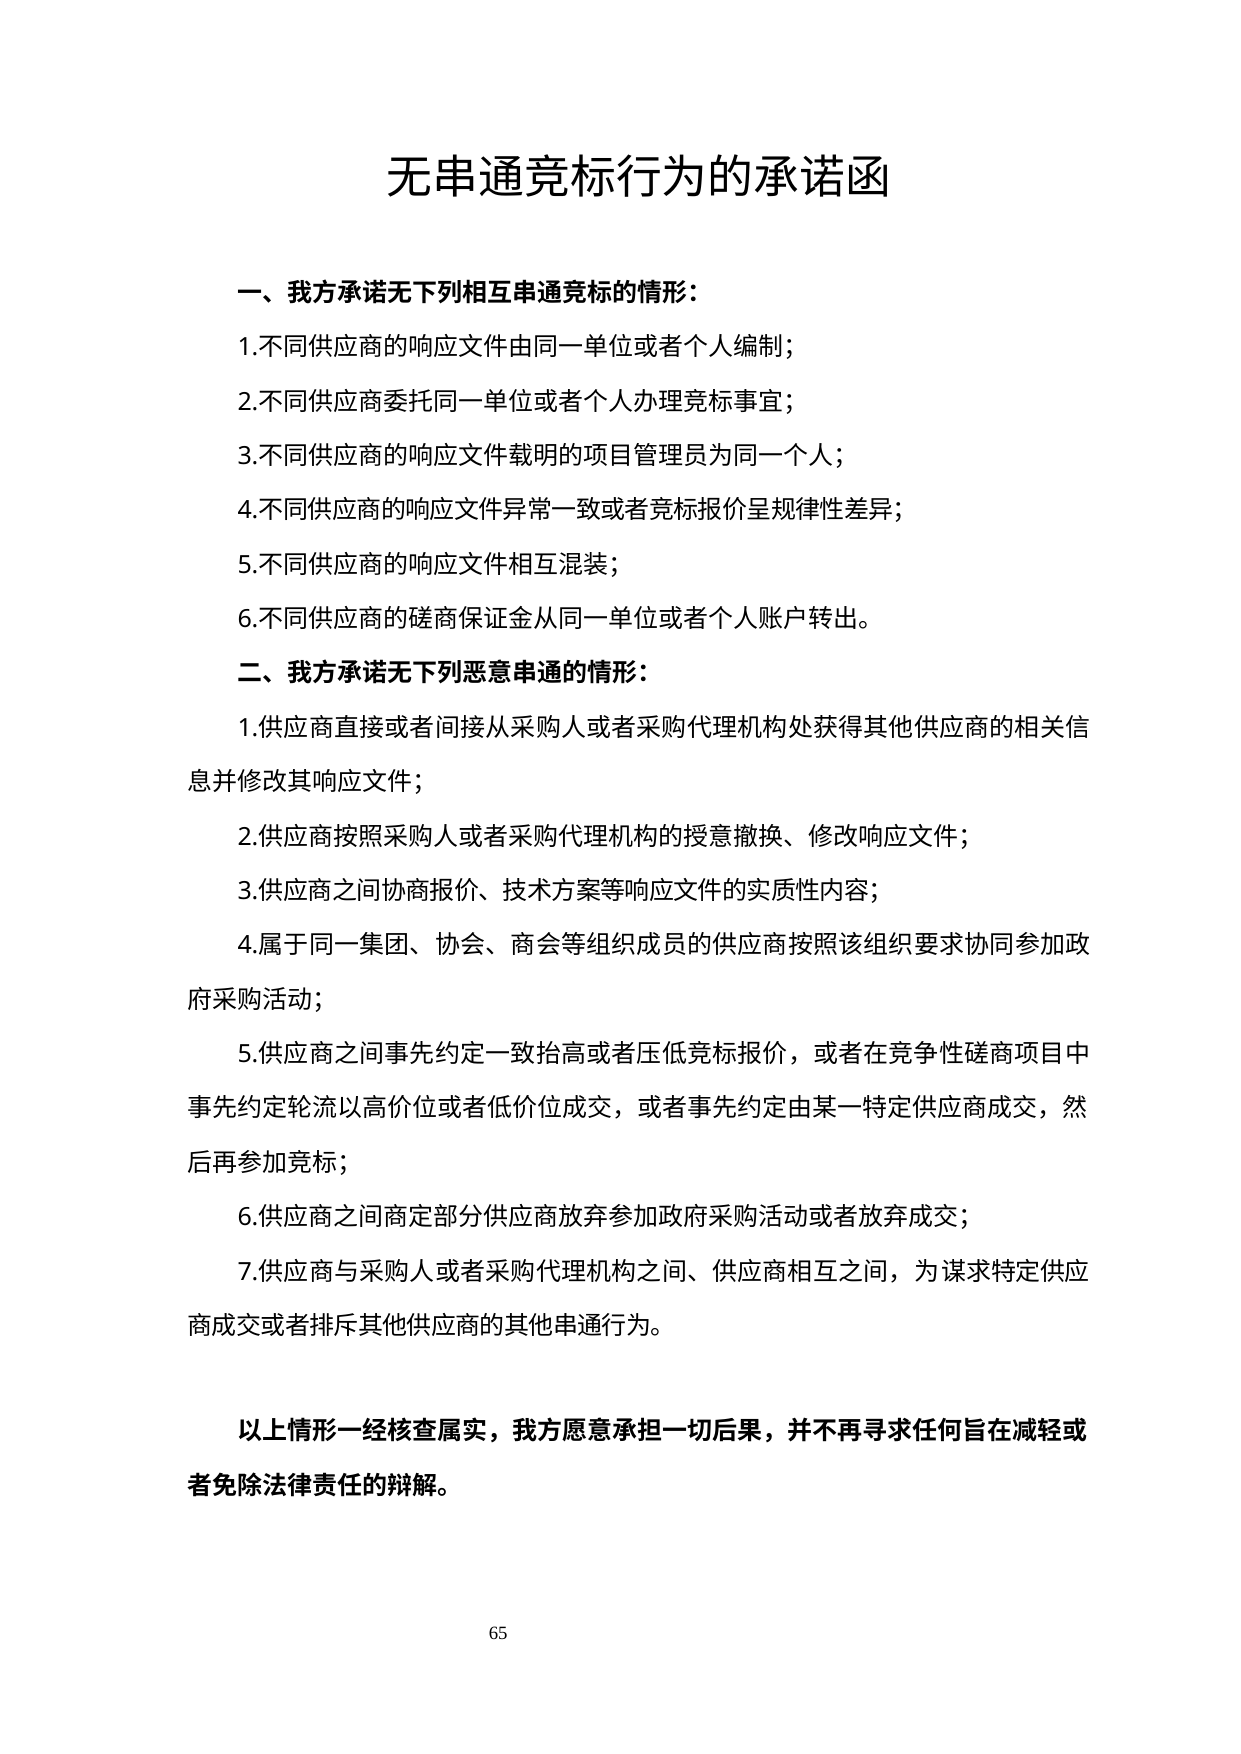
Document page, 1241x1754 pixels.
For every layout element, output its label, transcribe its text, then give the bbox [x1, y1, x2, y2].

text 2.供应商按照采购人或者采购代理机构的授意撤换、修改响应文件； [187, 816, 1090, 852]
text 5.供应商之间事先约定一致抬高或者压低竞标报价，或者在竞争性磋商项目中事先约定轮流以高价位或者低价位成交，或者事先约定由某一特定供应商成交，然后再参加竞标； [187, 1033, 1090, 1178]
text 3.不同供应商的响应文件载明的项目管理员为同一个人； [187, 435, 1090, 472]
text 1.不同供应商的响应文件由同一单位或者个人编制； [187, 327, 1090, 363]
text 1.供应商直接或者间接从采购人或者采购代理机构处获得其他供应商的相关信息并修改其响应文件； [187, 707, 1090, 798]
text 4.属于同一集团、协会、商会等组织成员的供应商按照该组织要求协同参加政府采购活动； [187, 925, 1090, 1015]
text 二、我方承诺无下列恶意串通的情形： [187, 653, 1090, 689]
text 以上情形一经核查属实，我方愿意承担一切后果，并不再寻求任何旨在减轻或者免除法律责任的辩解。 [187, 1411, 1090, 1501]
text 2.不同供应商委托同一单位或者个人办理竞标事宜； [187, 381, 1090, 417]
text 6.不同供应商的磋商保证金从同一单位或者个人账户转出。 [187, 598, 1090, 635]
text 5.不同供应商的响应文件相互混装； [187, 544, 1090, 580]
text 一、我方承诺无下列相互串通竞标的情形： [187, 272, 1090, 308]
text 4.不同供应商的响应文件异常一致或者竞标报价呈规律性差异； [187, 490, 1090, 526]
text 3.供应商之间协商报价、技术方案等响应文件的实质性内容； [187, 870, 1090, 907]
text 无串通竞标行为的承诺函 [187, 150, 1090, 204]
text 7.供应商与采购人或者采购代理机构之间、供应商相互之间，为谋求特定供应商成交或者排斥其他供应商的其他串通行为。 [187, 1251, 1090, 1342]
text 6.供应商之间商定部分供应商放弃参加政府采购活动或者放弃成交； [187, 1197, 1090, 1233]
